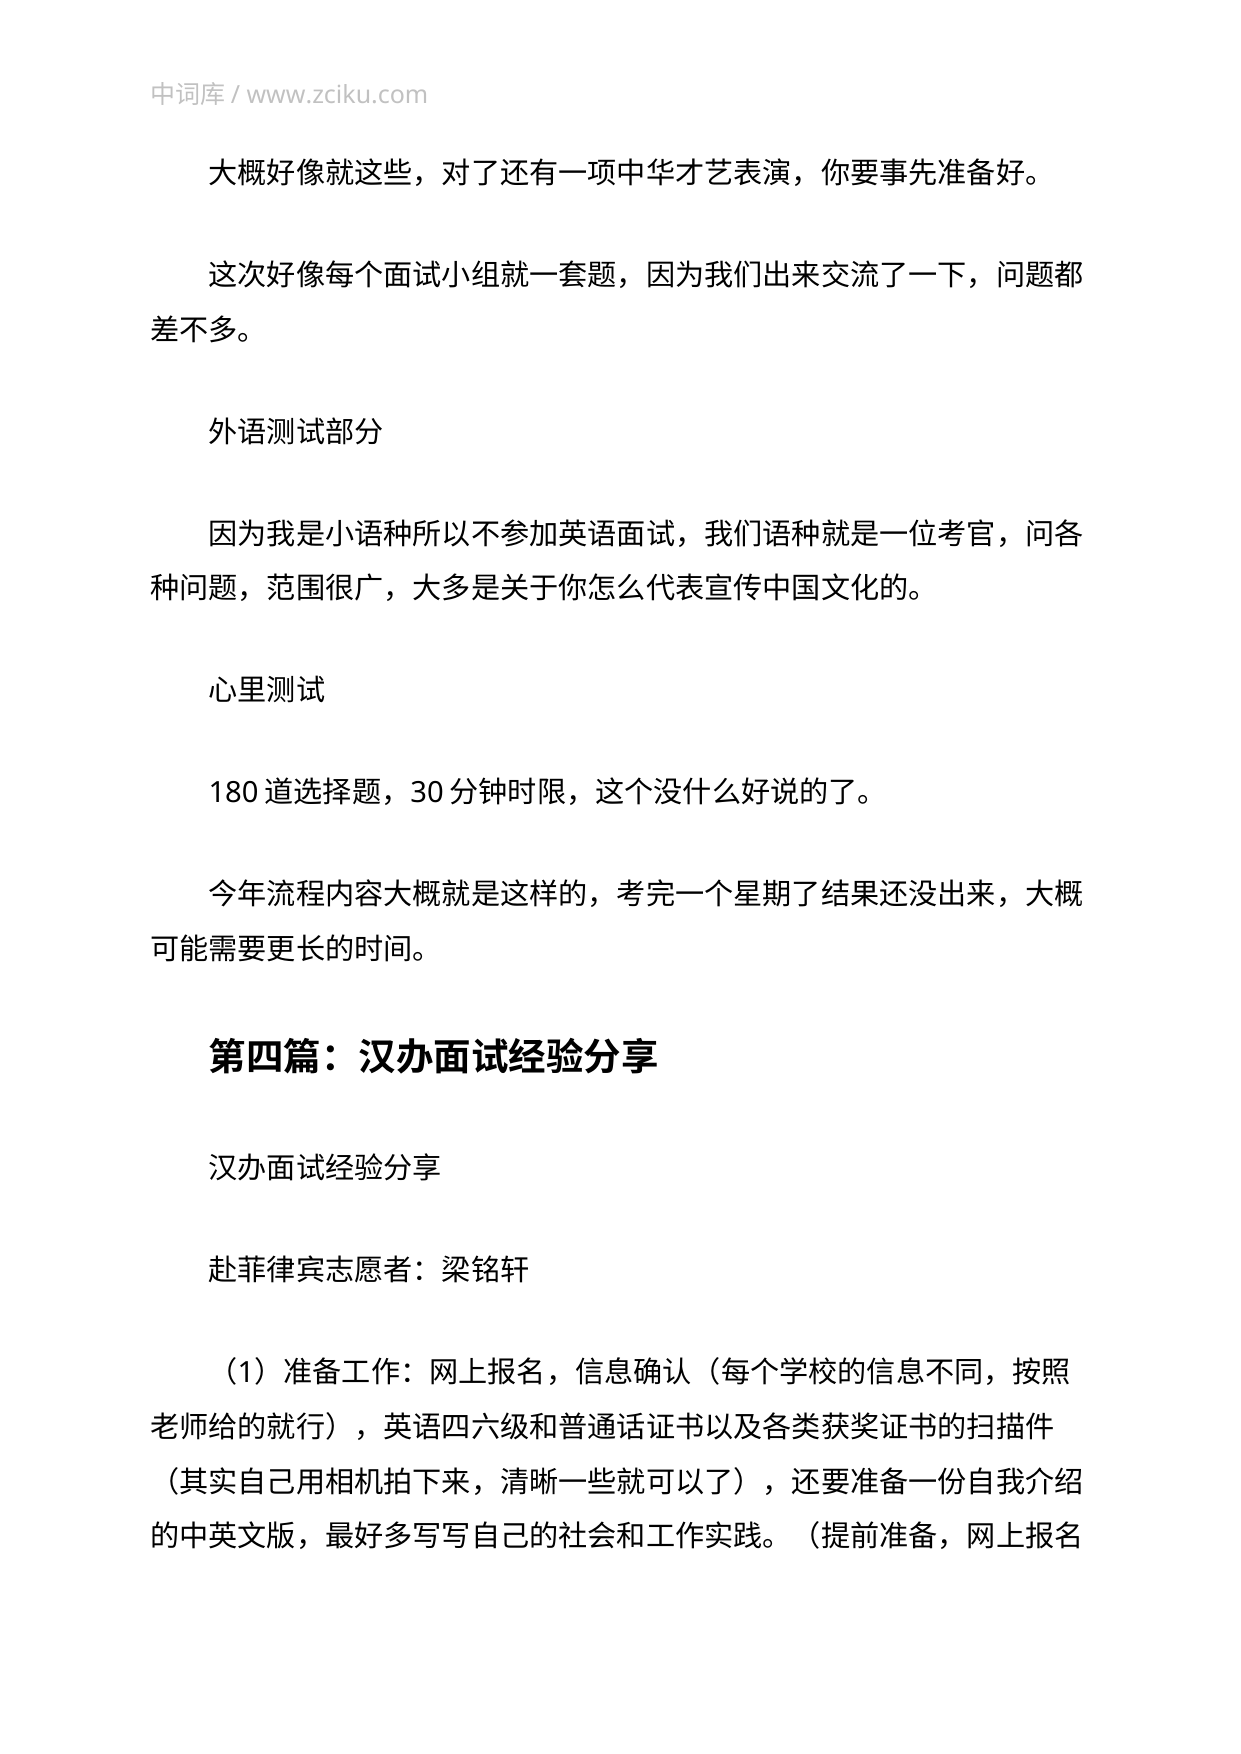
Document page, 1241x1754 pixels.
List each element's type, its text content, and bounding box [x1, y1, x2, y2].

text 180道选择题，30分钟时限，这个没什么好说的了。 [150, 769, 1090, 811]
text 赴菲律宾志愿者：梁铭轩 [150, 1246, 1090, 1289]
text 外语测试部分 [150, 408, 1090, 451]
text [150, 1348, 1090, 1555]
text 大概好像就这些，对了还有一项中华才艺表演，你要事先准备好。 [150, 150, 1090, 192]
text 这次好像每个面试小组就一套题，因为我们出来交流了一下，问题都差不多。 [150, 252, 1090, 349]
text 第四篇：汉办面试经验分享 [150, 1027, 1090, 1082]
text 汉办面试经验分享 [150, 1145, 1090, 1187]
text 今年流程内容大概就是这样的，考完一个星期了结果还没出来，大概可能需要更长的时间。 [150, 871, 1090, 968]
text 心里测试 [150, 667, 1090, 709]
text 因为我是小语种所以不参加英语面试，我们语种就是一位考官，问各种问题，范围很广，大多是关于你怎么代表宣传中国文化的。 [150, 510, 1090, 607]
